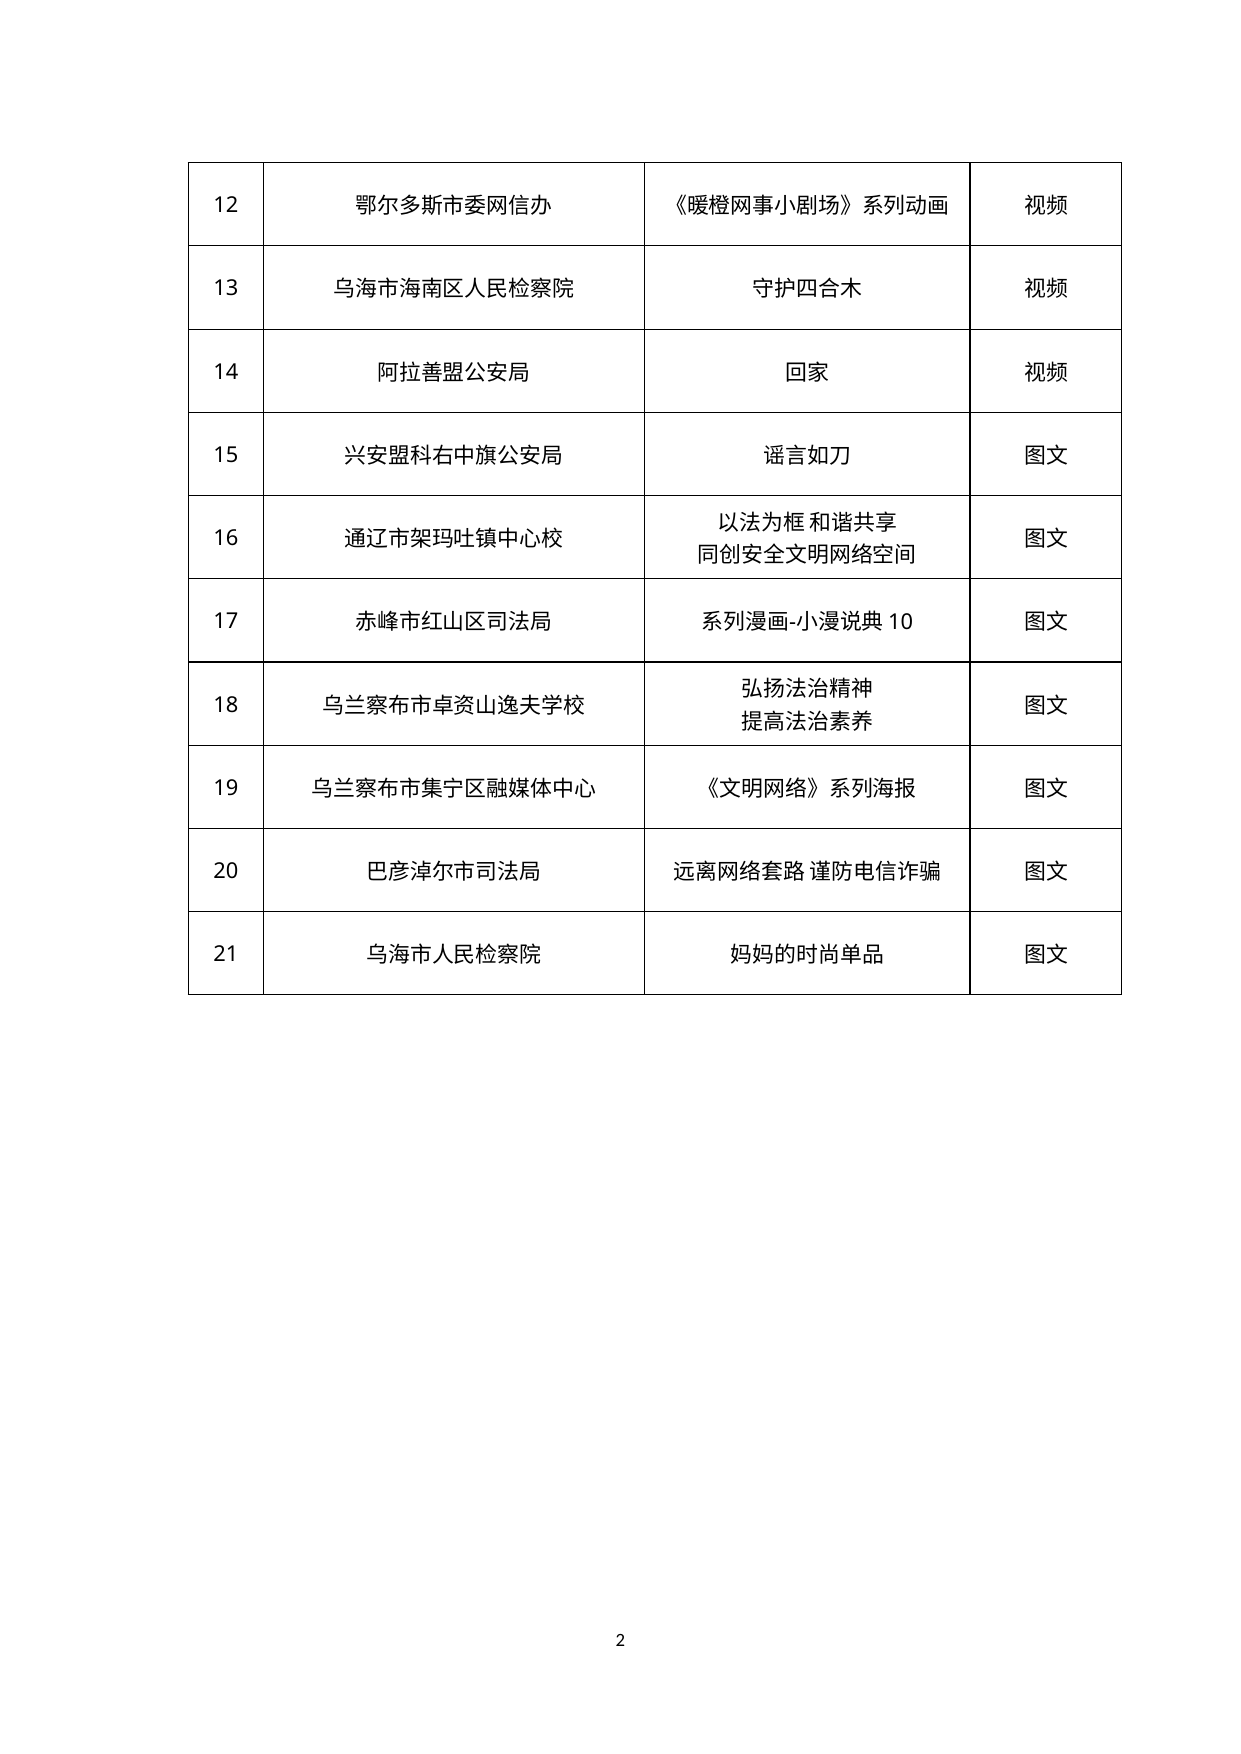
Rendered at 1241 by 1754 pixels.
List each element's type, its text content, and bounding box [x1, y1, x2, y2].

table_cell 远离网络套路 谨防电信诈骗 [645, 829, 969, 911]
table_cell 15 [189, 413, 263, 495]
table_cell 乌海市海南区人民检察院 [264, 246, 644, 328]
table_cell 18 [189, 663, 263, 744]
table_cell 图文 [971, 746, 1121, 828]
table_cell 谣言如刀 [645, 413, 969, 495]
table_cell 通辽市架玛吐镇中心校 [264, 496, 644, 578]
table_cell 乌兰察布市集宁区融媒体中心 [264, 746, 644, 828]
table_cell 兴安盟科右中旗公安局 [264, 413, 644, 495]
table_cell 视频 [971, 330, 1121, 412]
table_cell 图文 [971, 663, 1121, 744]
table_cell 14 [189, 330, 263, 412]
table_cell 17 [189, 579, 263, 661]
table_cell 系列漫画-小漫说典10 [645, 579, 969, 661]
table_cell 13 [189, 246, 263, 328]
table_cell 视频 [971, 163, 1121, 245]
table_cell 视频 [971, 246, 1121, 328]
table_cell 19 [189, 746, 263, 828]
table_cell 图文 [971, 912, 1121, 994]
table_cell 图文 [971, 413, 1121, 495]
table_cell 《暖橙网事小剧场》系列动画 [645, 163, 969, 245]
table_cell 21 [189, 912, 263, 994]
table_cell 图文 [971, 496, 1121, 578]
table_cell 妈妈的时尚单品 [645, 912, 969, 994]
table_cell 图文 [971, 579, 1121, 661]
table_cell 以法为框 和谐共享 同创安全文明网络空间 [645, 496, 969, 578]
table_cell 阿拉善盟公安局 [264, 330, 644, 412]
table_cell 16 [189, 496, 263, 578]
table_cell 20 [189, 829, 263, 911]
table_cell 弘扬法治精神 提高法治素养 [645, 663, 969, 744]
table_cell 鄂尔多斯市委网信办 [264, 163, 644, 245]
table_cell 回家 [645, 330, 969, 412]
table_cell 《文明网络》系列海报 [645, 746, 969, 828]
table_cell 巴彦淖尔市司法局 [264, 829, 644, 911]
table_cell 乌海市人民检察院 [264, 912, 644, 994]
table_cell 守护四合木 [645, 246, 969, 328]
table_cell 赤峰市红山区司法局 [264, 579, 644, 661]
table_cell 图文 [971, 829, 1121, 911]
table_cell 乌兰察布市卓资山逸夫学校 [264, 663, 644, 744]
table_cell 12 [189, 163, 263, 245]
